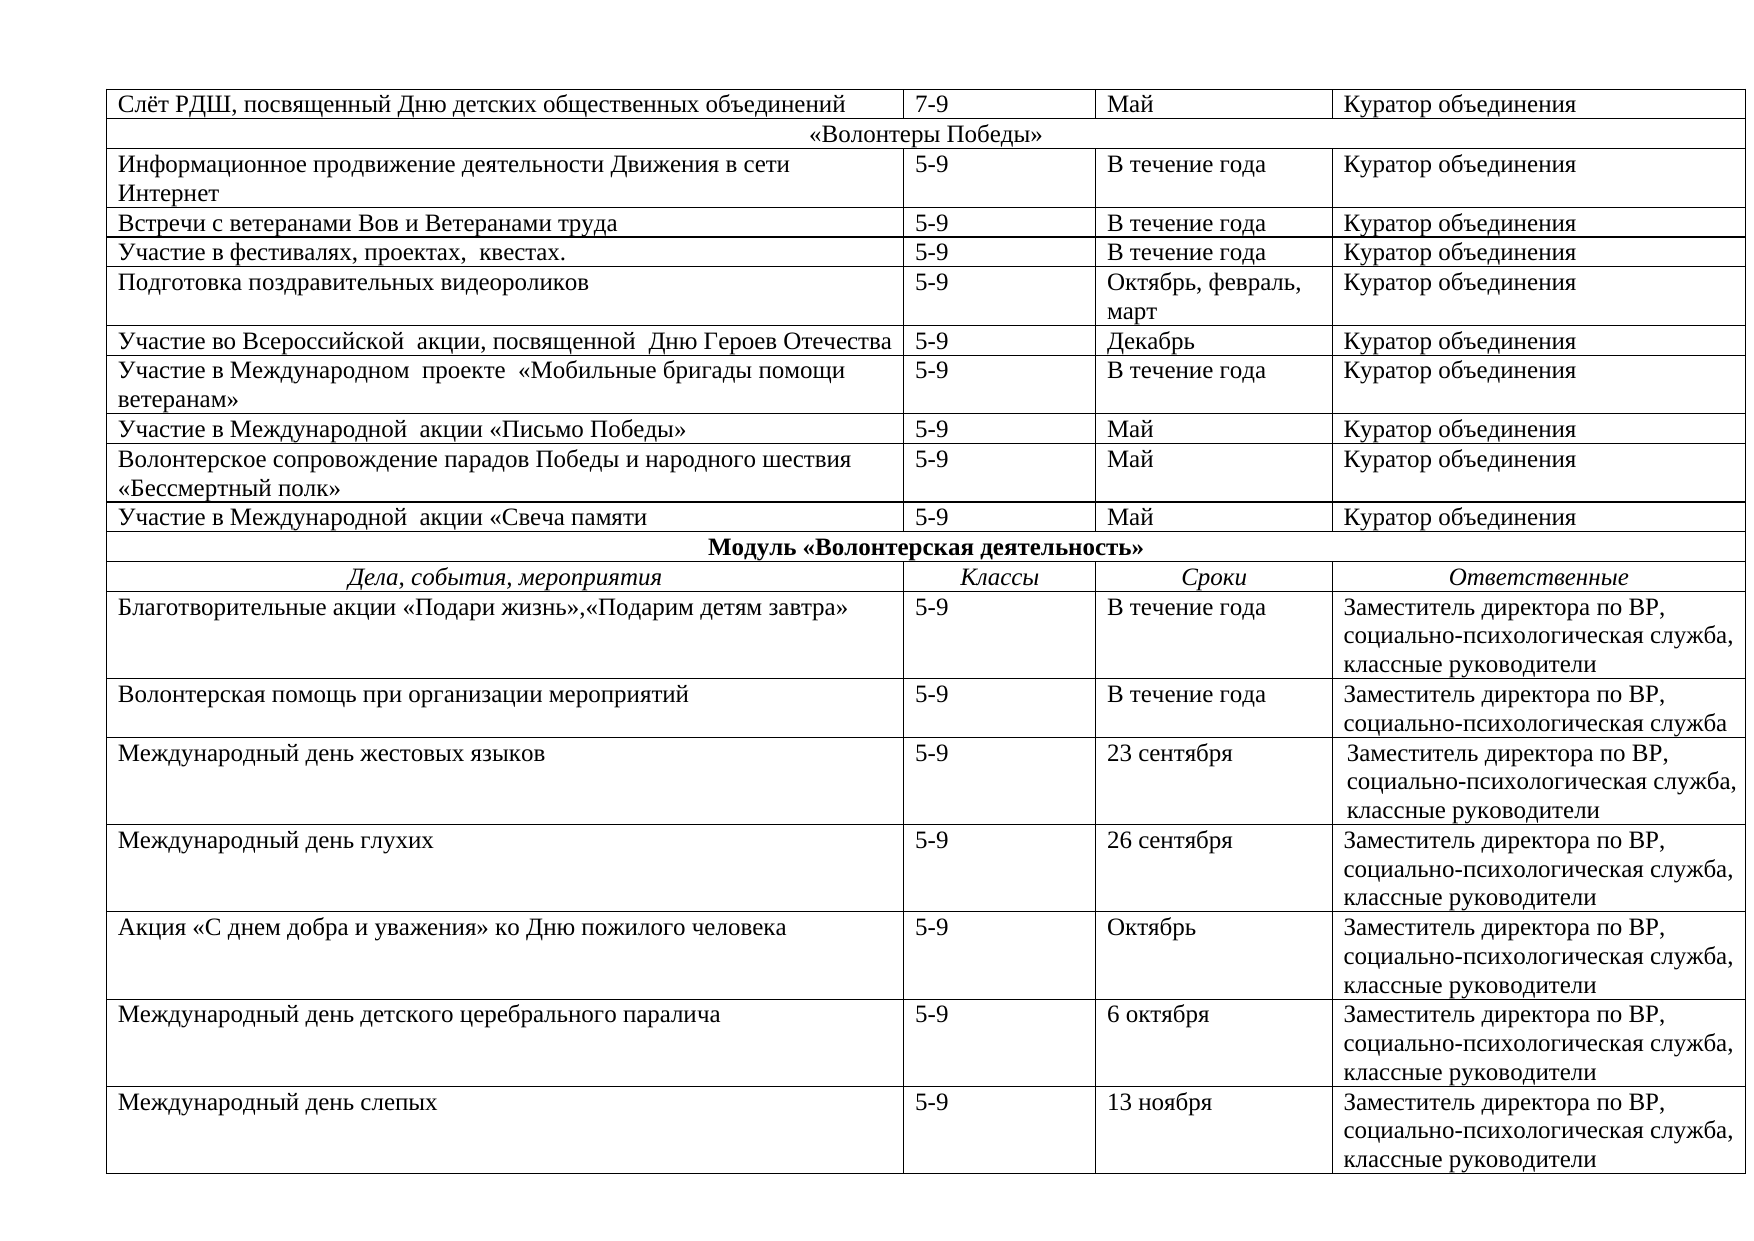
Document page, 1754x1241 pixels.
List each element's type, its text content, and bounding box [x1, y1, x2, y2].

table_cell Май [1096, 414, 1332, 443]
table_cell В течение года [1096, 238, 1332, 266]
table_cell 5-9 [904, 326, 1095, 354]
table_cell 5-9 [904, 238, 1095, 266]
table_cell 5-9 [904, 267, 1095, 325]
table_cell Волонтерская помощь при организации мероприятий [107, 679, 903, 737]
table_cell Куратор объединения [1333, 503, 1745, 531]
table_cell Ответственные [1333, 562, 1745, 591]
table_cell 7-9 [904, 90, 1095, 118]
table_cell Участие в Международном проекте «Мобильные бригады помощи ветеранам» [107, 356, 903, 413]
table_cell В течение года [1096, 592, 1332, 678]
table_cell Май [1096, 444, 1332, 501]
table_cell Информационное продвижение деятельности Движения в сети Интернет [107, 149, 903, 207]
table_cell Классы [904, 562, 1095, 591]
table_cell Подготовка поздравительных видеороликов [107, 267, 903, 325]
table_cell Сроки [1096, 562, 1332, 591]
table_cell В течение года [1096, 356, 1332, 413]
table_cell Благотворительные акции «Подари жизнь»,«Подарим детям завтра» [107, 592, 903, 678]
table_cell Заместитель директора по ВР, социально-психологическая служба, классные руководители [1333, 592, 1745, 678]
table_cell Куратор объединения [1333, 414, 1745, 443]
table_cell «Волонтеры Победы» [107, 119, 1745, 148]
table_cell Заместитель директора по ВР, социально-психологическая служба, классные руководители [1333, 912, 1745, 998]
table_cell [1333, 1000, 1745, 1086]
table_cell В течение года [1096, 208, 1332, 236]
table_cell Участие в Международной акции «Письмо Победы» [107, 414, 903, 443]
table_cell 6 октября [1096, 1000, 1332, 1086]
table_cell 23 сентября [1096, 738, 1332, 824]
table_cell 5-9 [904, 503, 1095, 531]
table_cell Куратор объединения [1333, 356, 1745, 413]
table_cell Куратор объединения [1333, 208, 1745, 236]
table_cell Участие в Международной акции «Свеча памяти [107, 503, 903, 531]
table_cell 5-9 [904, 679, 1095, 737]
table_cell Заместитель директора по ВР, социально-психологическая служба, классные руководители [1333, 738, 1745, 824]
table_cell Международный день детского церебрального паралича [107, 1000, 903, 1086]
table_cell 5-9 [904, 414, 1095, 443]
table_cell 5-9 [904, 1000, 1095, 1086]
table_cell Май [1096, 90, 1332, 118]
table_cell В течение года [1096, 679, 1332, 737]
table_cell Встречи с ветеранами Вов и Ветеранами труда [107, 208, 903, 236]
table_cell Куратор объединения [1333, 267, 1745, 325]
table_cell 5-9 [904, 1087, 1095, 1173]
table_cell 5-9 [904, 356, 1095, 413]
table_cell Заместитель директора по ВР, социально-психологическая служба, классные руководители [1333, 825, 1745, 911]
table_cell 5-9 [904, 738, 1095, 824]
table_cell Акция «С днем добра и уважения» ко Дню пожилого человека [107, 912, 903, 998]
table_cell Международный день слепых [107, 1087, 903, 1173]
table_cell Декабрь [1096, 326, 1332, 354]
table_cell Международный день жестовых языков [107, 738, 903, 824]
table_cell 13 ноября [1096, 1087, 1332, 1173]
table_cell Куратор объединения [1333, 238, 1745, 266]
table_cell Участие во Всероссийской акции, посвященной Дню Героев Отечества [107, 326, 903, 354]
table_cell Участие в фестивалях, проектах, квестах. [107, 238, 903, 266]
table_cell Октябрь, февраль, март [1096, 267, 1332, 325]
table_cell В течение года [1096, 149, 1332, 207]
table_cell Слёт РДШ, посвященный Дню детских общественных объединений [107, 90, 903, 118]
table_cell Международный день глухих [107, 825, 903, 911]
table_cell Заместитель директора по ВР, социально-психологическая служба [1333, 679, 1745, 737]
table_cell 26 сентября [1096, 825, 1332, 911]
table_cell 5-9 [904, 444, 1095, 501]
table_cell Дела, события, мероприятия [107, 562, 903, 591]
table_cell Май [1096, 503, 1332, 531]
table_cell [1333, 1087, 1745, 1173]
table_cell Куратор объединения [1333, 90, 1745, 118]
table_cell 5-9 [904, 208, 1095, 236]
table_cell Куратор объединения [1333, 326, 1745, 354]
table_cell Октябрь [1096, 912, 1332, 998]
table_cell Волонтерское сопровождение парадов Победы и народного шествия «Бессмертный полк» [107, 444, 903, 501]
table_cell Куратор объединения [1333, 444, 1745, 501]
table_cell 5-9 [904, 912, 1095, 998]
table_cell 5-9 [904, 592, 1095, 678]
table_cell Куратор объединения [1333, 149, 1745, 207]
table_cell Модуль «Волонтерская деятельность» [107, 532, 1745, 561]
table_cell 5-9 [904, 149, 1095, 207]
table_cell 5-9 [904, 825, 1095, 911]
